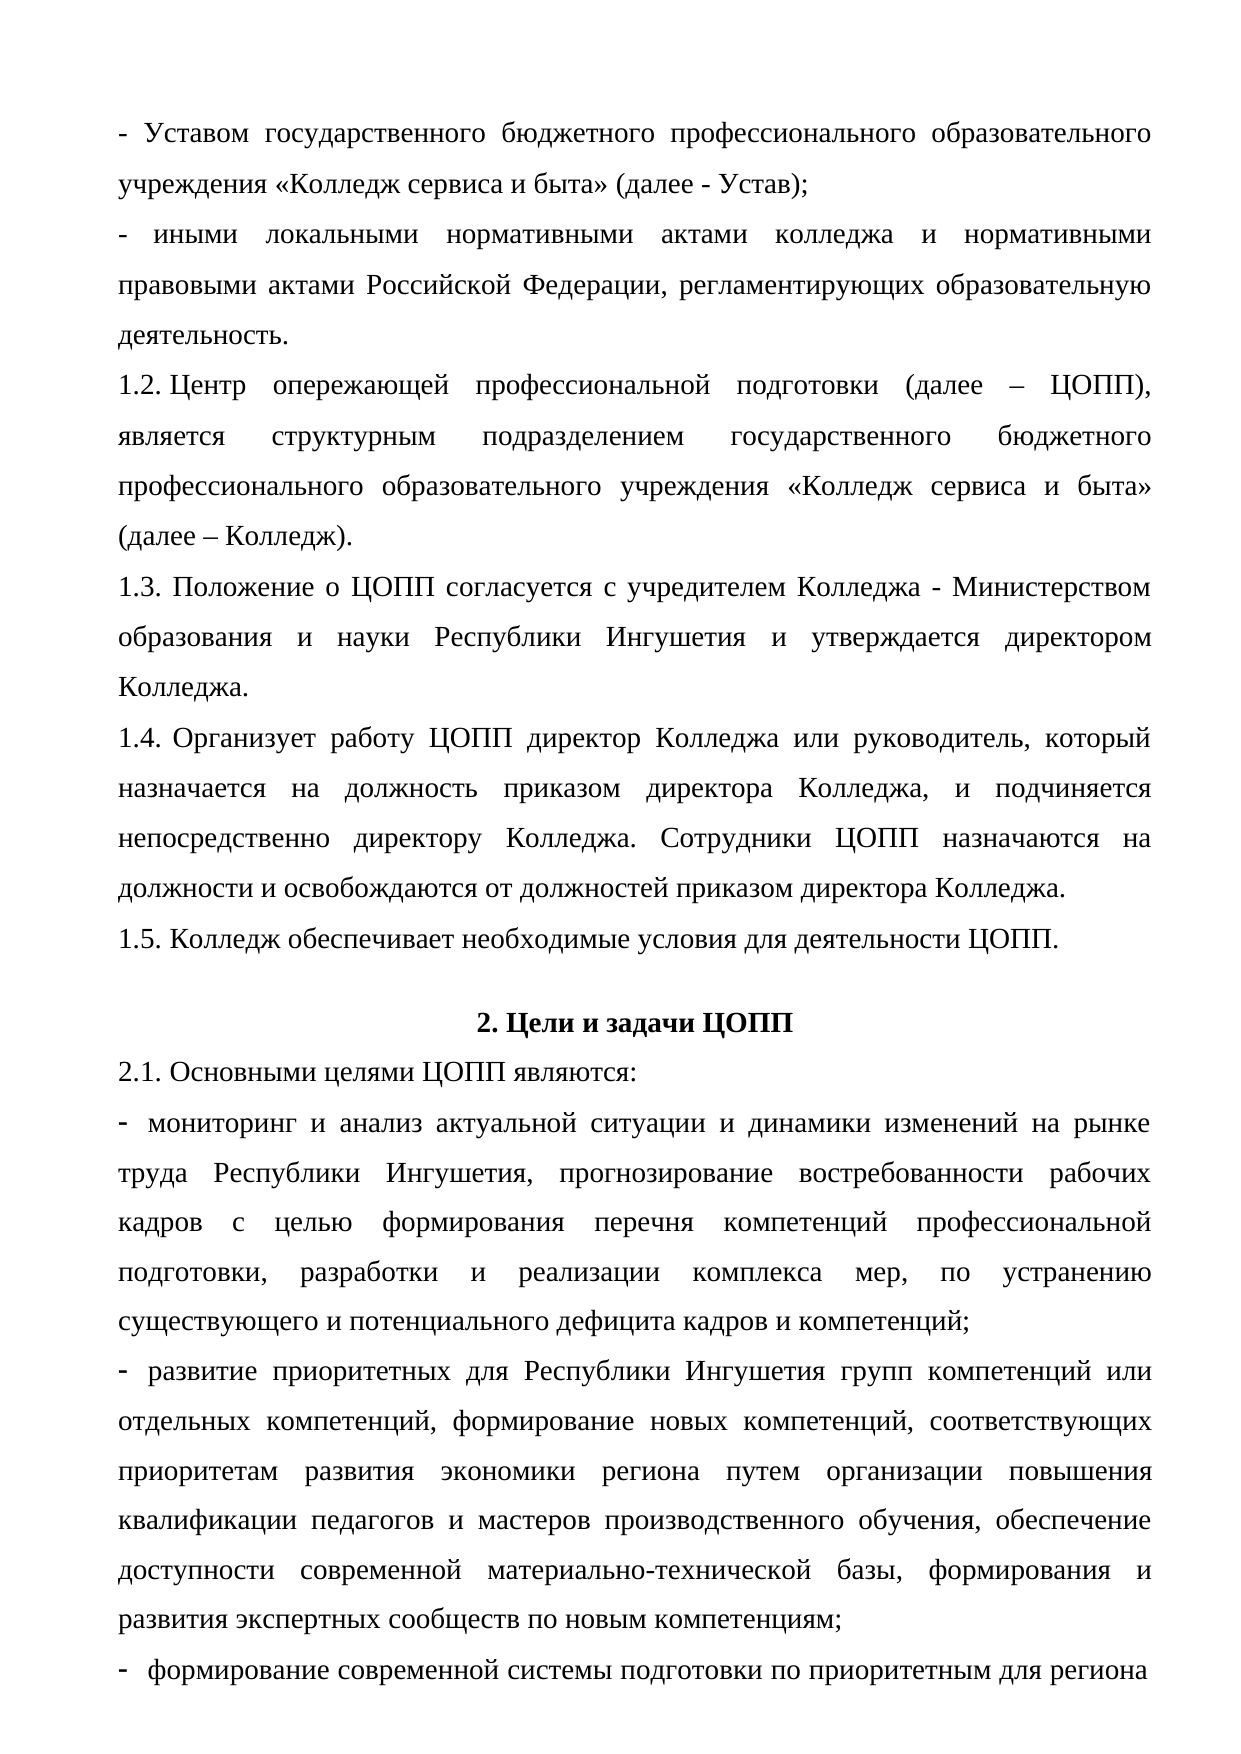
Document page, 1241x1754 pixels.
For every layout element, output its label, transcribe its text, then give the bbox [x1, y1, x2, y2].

list Положение о ЦОПП согласуется с учредителем Колледжа - Министерством образования и науки Республики Ингушетия и утверждается директором Колледжа. [118, 569, 1152, 703]
subtitle Цели и задачи ЦОПП [476, 1005, 1163, 1038]
list Организует работу ЦОПП директор Колледжа или руководитель, который назначается на должность приказом директора Колледжа, и подчиняется непосредственно директору Колледжа. Сотрудники ЦОПП назначаются на должности и освобождаются от должностей приказом директора Колледжа. [118, 720, 1152, 904]
list Центр опережающей профессиональной подготовки (далее – ЦОПП), является структурным подразделением государственного бюджетного профессионального образовательного учреждения «Колледж сервиса и быта» (далее – Колледж). [118, 367, 1152, 552]
list иными локальными нормативными актами колледжа и нормативными правовыми актами Российской Федерации, регламентирующих образовательную деятельность. [118, 217, 1152, 351]
list формирование современной системы подготовки по приоритетным для региона [118, 1652, 1163, 1686]
list Колледж обеспечивает необходимые условия для деятельности ЦОПП. [118, 921, 1163, 954]
list Уставом государственного бюджетного профессионального образовательного учреждения «Колледж сервиса и быта» (далее - Устав); [118, 115, 1151, 199]
list Основными целями ЦОПП являются: [118, 1054, 1163, 1088]
list мониторинг и анализ актуальной ситуации и динамики изменений на рынке труда Республики Ингушетия, прогнозирование востребованности рабочих кадров с целью формирования перечня компетенций профессиональной подготовки, разработки и реализации комплекса мер, по устранению существующего и потенциального дефицита кадров и компетенций; [118, 1105, 1152, 1337]
list развитие приоритетных для Республики Ингушетия групп компетенций или отдельных компетенций, формирование новых компетенций, соответствующих приоритетам развития экономики региона путем организации повышения квалификации педагогов и мастеров производственного обучения, обеспечение доступности современной материально-технической базы, формирования и развития экспертных сообществ по новым компетенциям; [118, 1353, 1152, 1635]
